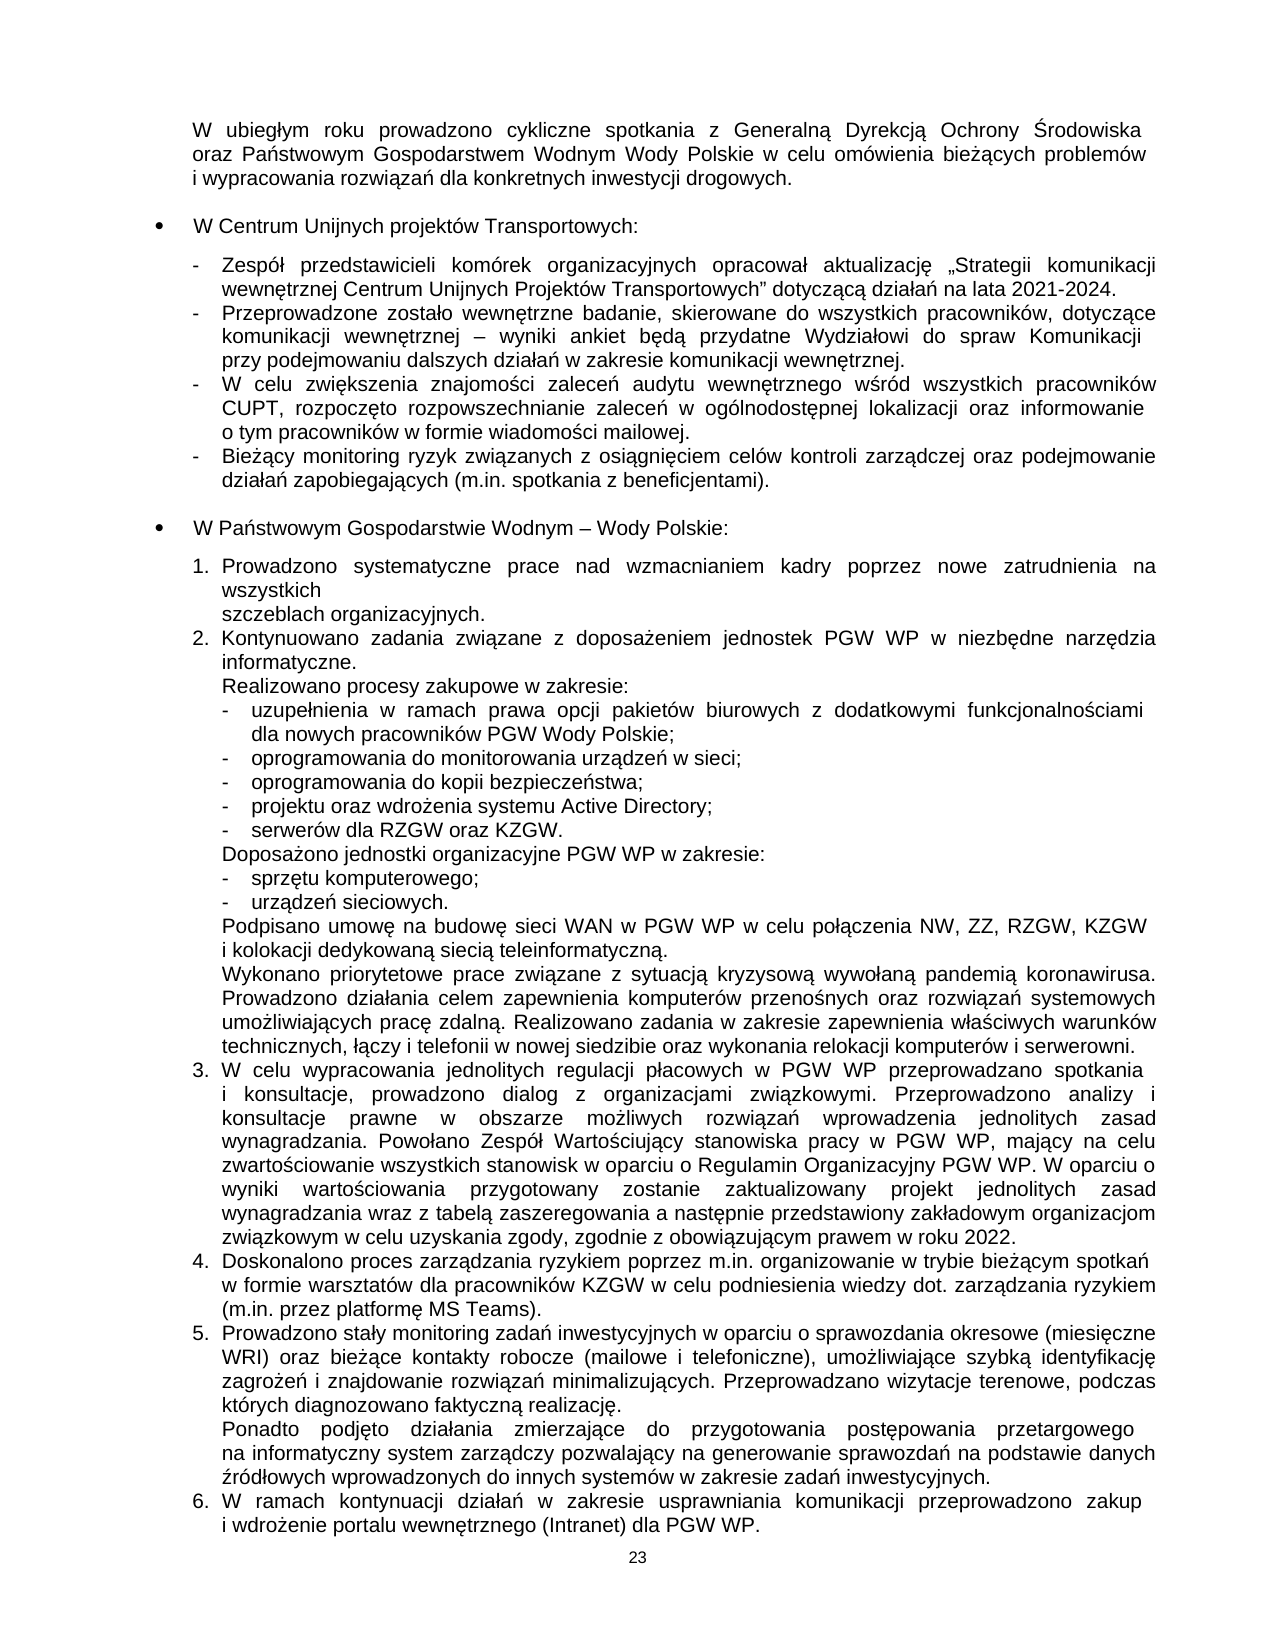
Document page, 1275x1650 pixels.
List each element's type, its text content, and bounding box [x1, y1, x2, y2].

list - serwerów dla RZGW oraz KZGW. [222, 818, 1157, 842]
list - projektu oraz wdrożenia systemu Active Directory; [222, 794, 1157, 818]
list 4. Doskonalono proces zarządzania ryzykiem poprzez m.in. organizowanie w trybie bieżącym spotkań w formie warsztatów dla pracowników KZGW w celu podniesienia wiedzy dot. zarządzania ryzykiem (m.in. przez platformę MS Teams). [192, 1249, 1157, 1321]
text W ubiegłym roku prowadzono cykliczne spotkania z Generalną Dyrekcją Ochrony Środowiska oraz Państwowym Gospodarstwem Wodnym Wody Polskie w celu omówienia bieżących problemów i wypracowania rozwiązań dla konkretnych inwestycji drogowych. [192, 118, 1157, 190]
list - Przeprowadzone zostało wewnętrzne badanie, skierowane do wszystkich pracowników, dotyczące komunikacji wewnętrznej – wyniki ankiet będą przydatne Wydziałowi do spraw Komunikacji przy podejmowaniu dalszych działań w zakresie komunikacji wewnętrznej. [192, 300, 1157, 372]
list 5. Prowadzono stały monitoring zadań inwestycyjnych w oparciu o sprawozdania okresowe (miesięczne WRI) oraz bieżące kontakty robocze (mailowe i telefoniczne), umożliwiające szybką identyfikację zagrożeń i znajdowanie rozwiązań minimalizujących. Przeprowadzano wizytacje terenowe, podczas których diagnozowano faktyczną realizację. [192, 1321, 1157, 1417]
list Wykonano priorytetowe prace związane z sytuacją kryzysową wywołaną pandemią koronawirusa. Prowadzono działania celem zapewnienia komputerów przenośnych oraz rozwiązań systemowych umożliwiających pracę zdalną. Realizowano zadania w zakresie zapewnienia właściwych warunków technicznych, łączy i telefonii w nowej siedzibie oraz wykonania relokacji komputerów i serwerowni. [222, 962, 1157, 1057]
list 3. W celu wypracowania jednolitych regulacji płacowych w PGW WP przeprowadzano spotkania i konsultacje, prowadzono dialog z organizacjami związkowymi. Przeprowadzono analizy i konsultacje prawne w obszarze możliwych rozwiązań wprowadzenia jednolitych zasad wynagradzania. Powołano Zespół Wartościujący stanowiska pracy w PGW WP, mający na celu zwartościowanie wszystkich stanowisk w oparciu o Regulamin Organizacyjny PGW WP. W oparciu o wyniki wartościowania przygotowany zostanie zaktualizowany projekt jednolitych zasad wynagradzania wraz z tabelą zaszeregowania a następnie przedstawiony zakładowym organizacjom związkowym w celu uzyskania zgody, zgodnie z obowiązującym prawem w roku 2022. [192, 1057, 1157, 1249]
list Doposażono jednostki organizacyjne PGW WP w zakresie: [192, 842, 1157, 866]
list Podpisano umowę na budowę sieci WAN w PGW WP w celu połączenia NW, ZZ, RZGW, KZGW i kolokacji dedykowaną siecią teleinformatyczną. [222, 914, 1157, 962]
list 2. Kontynuowano zadania związane z doposażeniem jednostek PGW WP w niezbędne narzędzia informatyczne. [192, 626, 1157, 674]
list szczeblach organizacyjnych. [222, 602, 1157, 626]
list - W celu zwiększenia znajomości zaleceń audytu wewnętrznego wśród wszystkich pracowników CUPT, rozpoczęto rozpowszechnianie zaleceń w ogólnodostępnej lokalizacji oraz informowanie o tym pracowników w formie wiadomości mailowej. [192, 372, 1157, 444]
list - Zespół przedstawicieli komórek organizacyjnych opracował aktualizację „Strategii komunikacji wewnętrznej Centrum Unijnych Projektów Transportowych” dotyczącą działań na lata 2021-2024. [192, 252, 1157, 300]
list W Centrum Unijnych projektów Transportowych: [156, 214, 1157, 238]
list - oprogramowania do kopii bezpieczeństwa; [222, 770, 1157, 794]
list 6. W ramach kontynuacji działań w zakresie usprawniania komunikacji przeprowadzono zakup i wdrożenie portalu wewnętrznego (Intranet) dla PGW WP. [192, 1489, 1157, 1537]
list W Państwowym Gospodarstwie Wodnym – Wody Polskie: [156, 516, 1157, 540]
list - Bieżący monitoring ryzyk związanych z osiągnięciem celów kontroli zarządczej oraz podejmowanie działań zapobiegających (m.in. spotkania z beneficjentami). [192, 444, 1157, 492]
list - oprogramowania do monitorowania urządzeń w sieci; [222, 746, 1157, 770]
list Realizowano procesy zakupowe w zakresie: [192, 674, 1157, 698]
list 1. Prowadzono systematyczne prace nad wzmacnianiem kadry poprzez nowe zatrudnienia na wszystkich [192, 554, 1157, 602]
list - uzupełnienia w ramach prawa opcji pakietów biurowych z dodatkowymi funkcjonalnościami dla nowych pracowników PGW Wody Polskie; [222, 698, 1157, 746]
list - urządzeń sieciowych. [222, 890, 1157, 914]
list Ponadto podjęto działania zmierzające do przygotowania postępowania przetargowego na informatyczny system zarządczy pozwalający na generowanie sprawozdań na podstawie danych źródłowych wprowadzonych do innych systemów w zakresie zadań inwestycyjnych. [222, 1417, 1157, 1489]
list - sprzętu komputerowego; [222, 866, 1157, 890]
